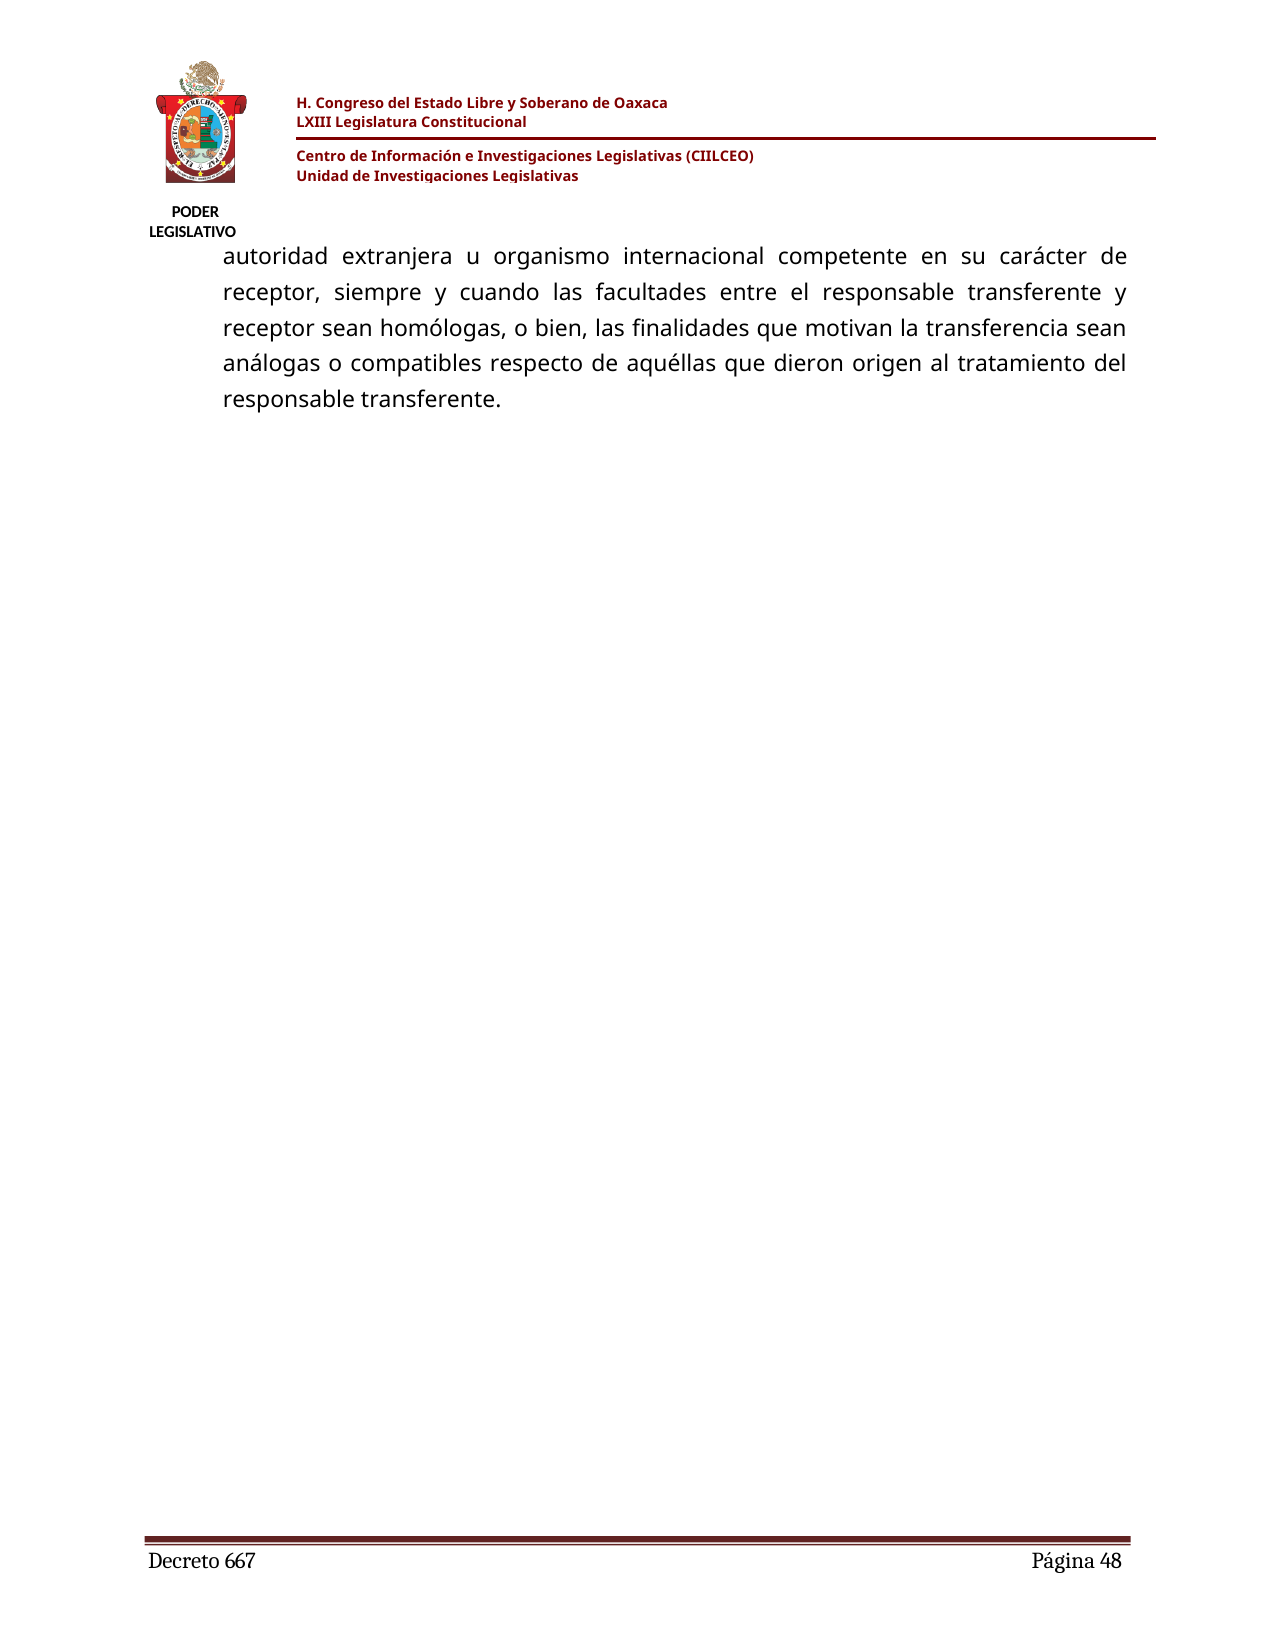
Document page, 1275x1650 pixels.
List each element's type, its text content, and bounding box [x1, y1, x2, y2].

picture [156, 61, 247, 183]
